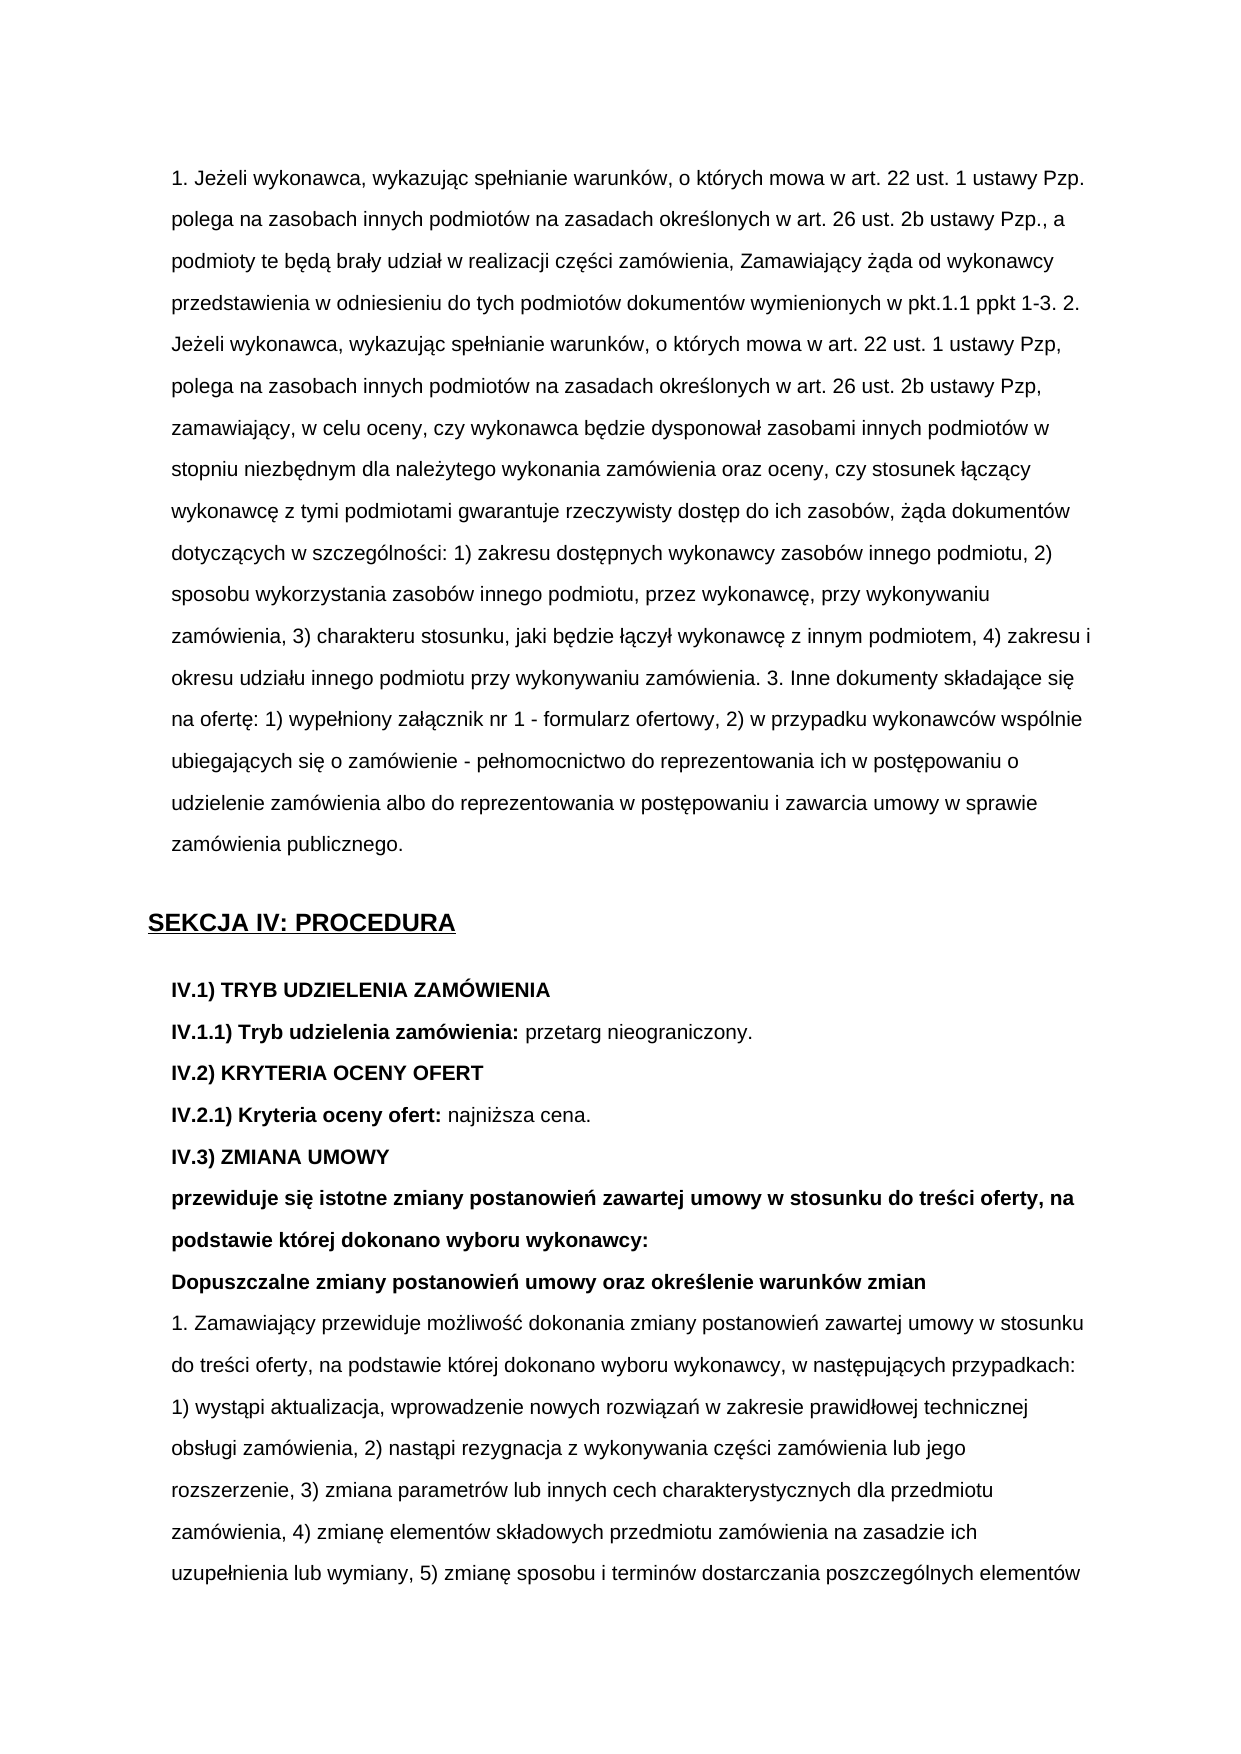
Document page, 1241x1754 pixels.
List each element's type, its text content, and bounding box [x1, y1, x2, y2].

text SEKCJA IV: PROCEDURA [148, 895, 1093, 937]
text IV.2.1) Kryteria oceny ofert: najniższa cena. [171, 1085, 1093, 1127]
text Dopuszczalne zmiany postanowień umowy oraz określenie warunków zmian [171, 1252, 1093, 1293]
text IV.3) ZMIANA UMOWY [171, 1127, 1093, 1168]
text IV.1) TRYB UDZIELENIA ZAMÓWIENIA [171, 960, 1093, 1002]
text 1. Jeżeli wykonawca, wykazując spełnianie warunków, o których mowa w art. 22 ust. 1 ustawy Pzp. polega na zasobach innych podmiotów na zasadach określonych w art. 26 ust. 2b ustawy Pzp., a podmioty te będą brały udział w realizacji części zamówienia, Zamawiający żąda od wykonawcy przedstawienia w odniesieniu do tych podmiotów dokumentów wymienionych w pkt.1.1 ppkt 1-3. 2. Jeżeli wykonawca, wykazując spełnianie warunków, o których mowa w art. 22 ust. 1 ustawy Pzp, polega na zasobach innych podmiotów na zasadach określonych w art. 26 ust. 2b ustawy Pzp, zamawiający, w celu oceny, czy wykonawca będzie dysponował zasobami innych podmiotów w stopniu niezbędnym dla należytego wykonania zamówienia oraz oceny, czy stosunek łączący wykonawcę z tymi podmiotami gwarantuje rzeczywisty dostęp do ich zasobów, żąda dokumentów dotyczących w szczególności: 1) zakresu dostępnych wykonawcy zasobów innego podmiotu, 2) sposobu wykorzystania zasobów innego podmiotu, przez wykonawcę, przy wykonywaniu zamówienia, 3) charakteru stosunku, jaki będzie łączył wykonawcę z innym podmiotem, 4) zakresu i okresu udziału innego podmiotu przy wykonywaniu zamówienia. 3. Inne dokumenty składające się na ofertę: 1) wypełniony załącznik nr 1 - formularz ofertowy, 2) w przypadku wykonawców wspólnie ubiegających się o zamówienie - pełnomocnictwo do reprezentowania ich w postępowaniu o udzielenie zamówienia albo do reprezentowania w postępowaniu i zawarcia umowy w sprawie zamówienia publicznego. [171, 148, 1093, 856]
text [171, 1293, 1093, 1585]
text IV.2) KRYTERIA OCENY OFERT [171, 1043, 1093, 1085]
text IV.1.1) Tryb udzielenia zamówienia: przetarg nieograniczony. [171, 1002, 1093, 1043]
text przewiduje się istotne zmiany postanowień zawartej umowy w stosunku do treści oferty, na podstawie której dokonano wyboru wykonawcy: [171, 1168, 1093, 1252]
